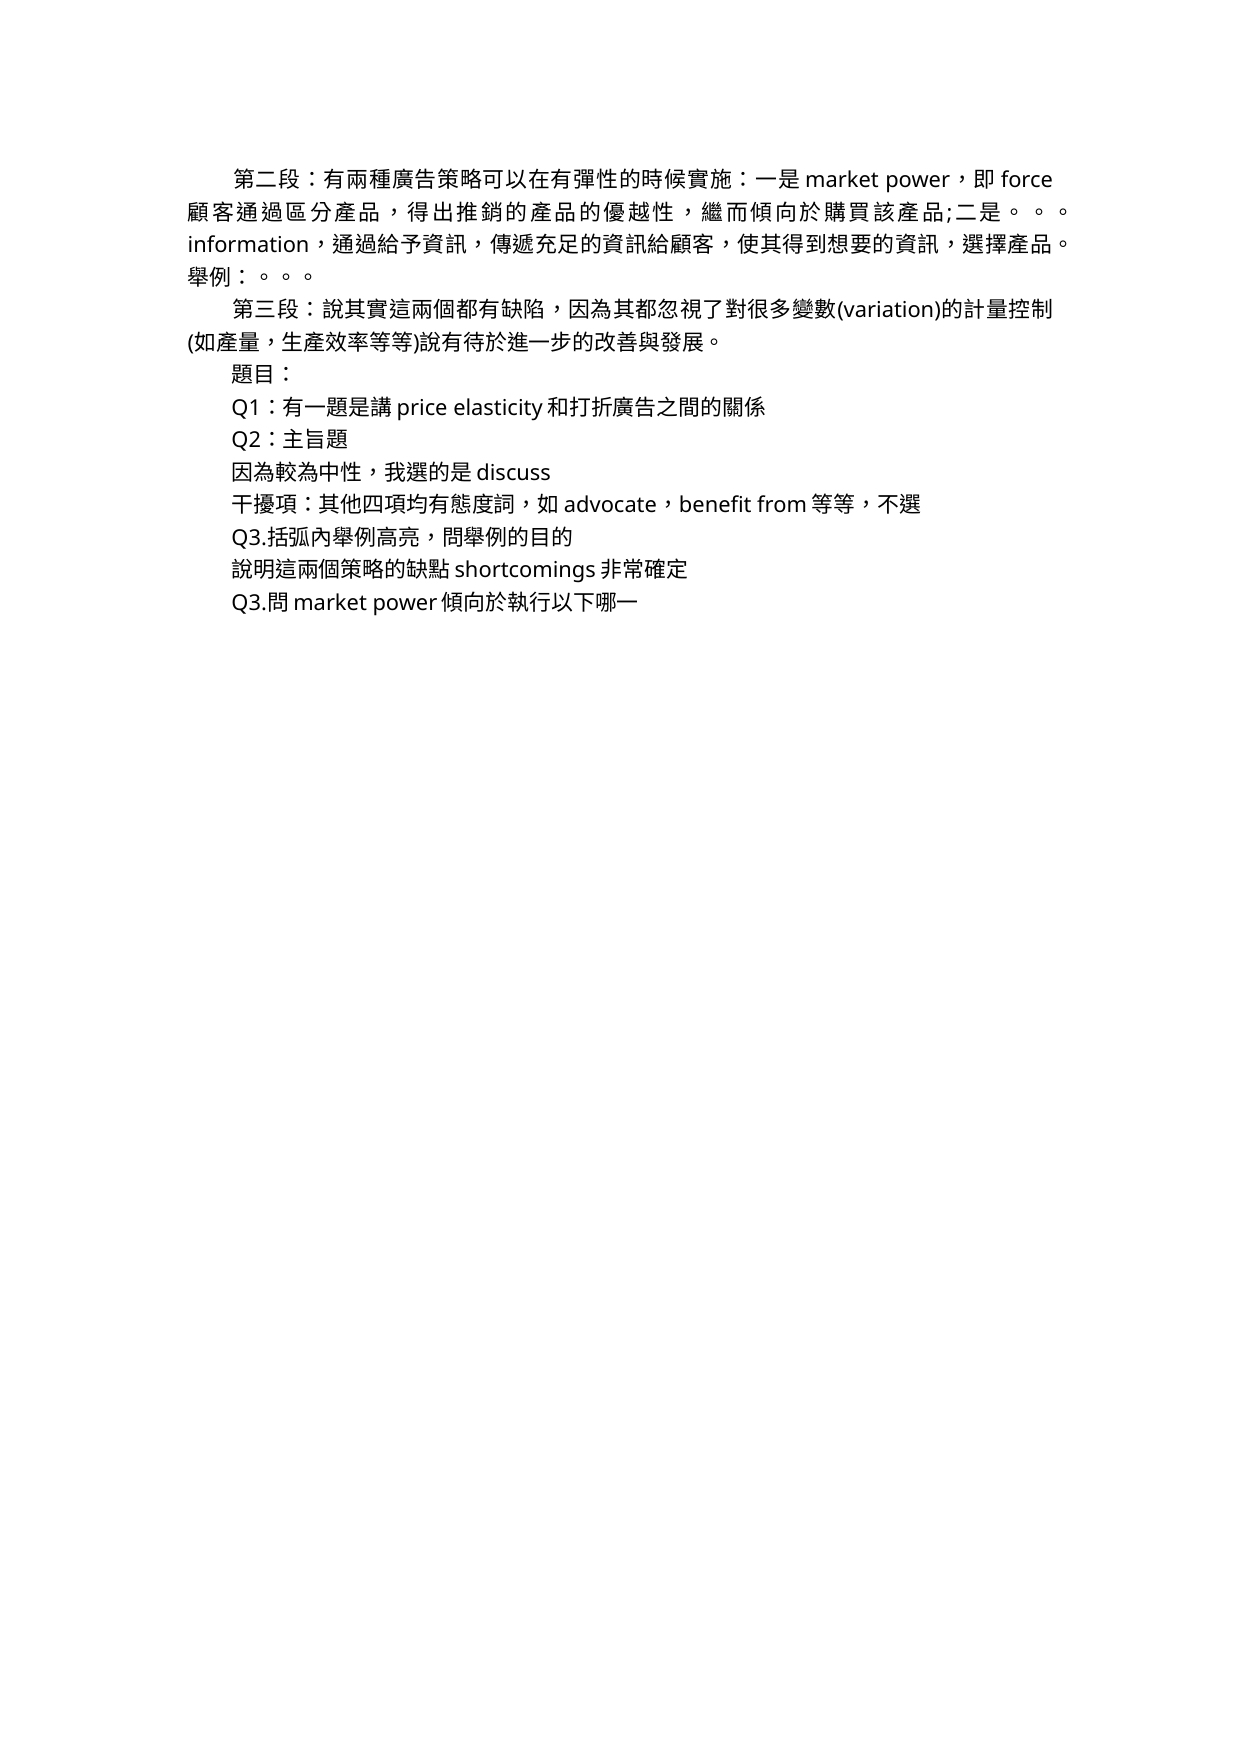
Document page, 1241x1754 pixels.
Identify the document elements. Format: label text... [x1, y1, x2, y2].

text 說明這兩個策略的缺點shortcomings非常確定 [187, 552, 1053, 584]
text 第三段：說其實這兩個都有缺陷，因為其都忽視了對很多變數(variation)的計量控制(如產量，生產效率等等)說有待於進一步的改善與發展。 [187, 292, 1053, 357]
text 干擾項：其他四項均有態度詞，如advocate，benefit from等等，不選 [187, 487, 1053, 519]
text Q2：主旨題 [187, 422, 1053, 454]
text 第二段：有兩種廣告策略可以在有彈性的時候實施：一是market power，即force顧客通過區分產品，得出推銷的產品的優越性，繼而傾向於購買該產品;二是。。。information，通過給予資訊，傳遞充足的資訊給顧客，使其得到想要的資訊，選擇產品。舉例：。。。 [187, 162, 1053, 292]
text Q3.問market power傾向於執行以下哪一 [187, 584, 1053, 617]
text 題目： [187, 357, 1053, 389]
text 因為較為中性，我選的是discuss [187, 454, 1053, 487]
text Q1：有一題是講price elasticity和打折廣告之間的關係 [187, 389, 1053, 422]
text Q3.括弧內舉例高亮，問舉例的目的 [187, 519, 1053, 552]
